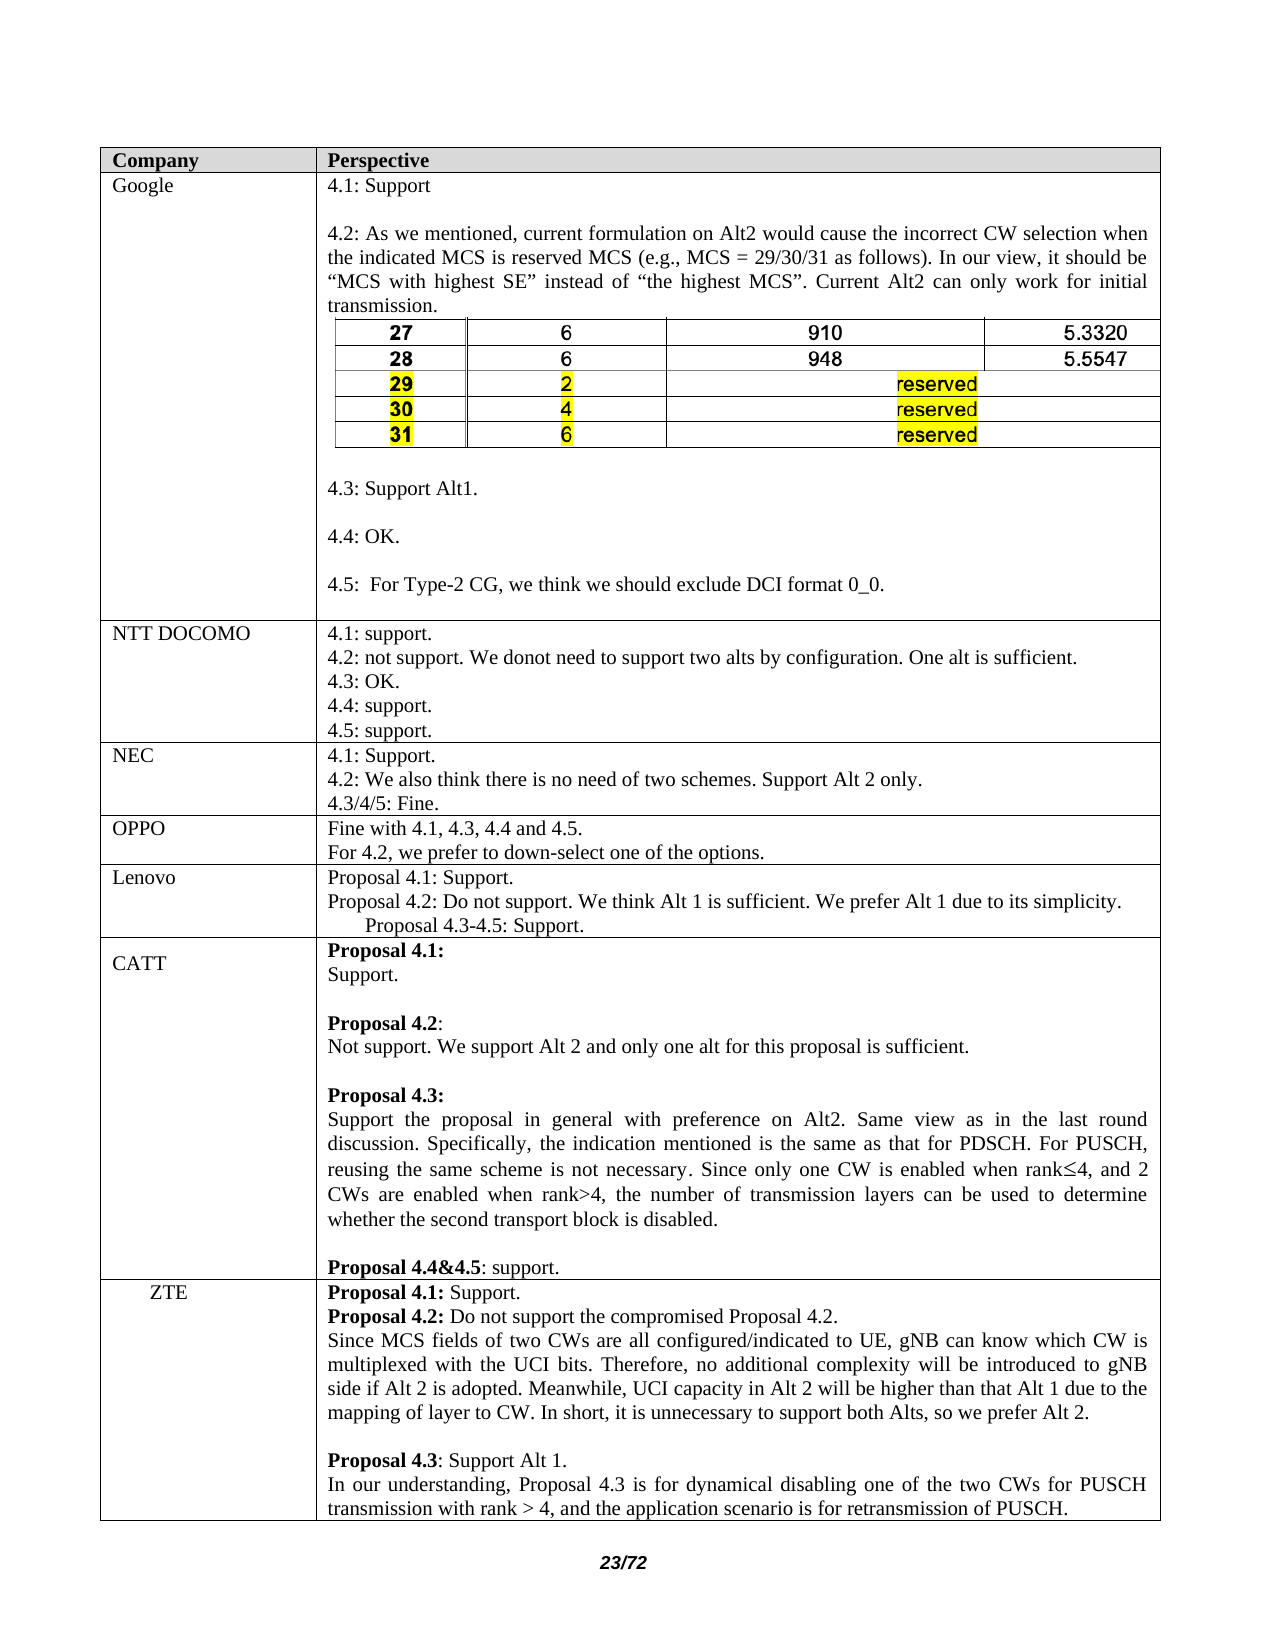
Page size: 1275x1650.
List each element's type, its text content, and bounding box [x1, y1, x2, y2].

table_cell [317, 1280, 1160, 1520]
table_cell Google [101, 173, 316, 620]
table_cell Proposal 4.1: Support. Proposal 4.2: Do not support. We think Alt 1 is sufficient. We prefer Alt 1 due to its simplicity. Proposal 4.3-4.5: Support. [317, 865, 1160, 937]
table_cell Fine with 4.1, 4.3, 4.4 and 4.5. For 4.2, we prefer to down-select one of the options. [317, 816, 1160, 864]
table_cell OPPO [101, 816, 316, 864]
table_cell 4.1: support. 4.2: not support. We donot need to support two alts by configuration. One alt is sufficient. 4.3: OK. 4.4: support. 4.5: support. [317, 621, 1160, 742]
table_header Perspective [317, 148, 1160, 172]
table_cell Proposal 4.1: Support. Proposal 4.2: Not support. We support Alt 2 and only one alt for this proposal is sufficient. Proposal 4.3: Support the proposal in general with preference on Alt2. Same view as in the last round discussion. Specifically, the indication mentioned is the same as that for PDSCH. For PUSCH, reusing the same scheme is not necessary. Since only one CW is enabled when rank4, and 2 CWs are enabled when rank>4, the number of transmission layers can be used to determine whether the second transport block is disabled. Proposal 4.4&4.5: support. [317, 938, 1160, 1279]
table_cell NEC [101, 743, 316, 815]
table_cell NTT DOCOMO [101, 621, 316, 742]
table_cell Lenovo [101, 865, 316, 937]
table_cell 4.1: Support 4.2: As we mentioned, current formulation on Alt2 would cause the incorrect CW selection when the indicated MCS is reserved MCS (e.g., MCS = 29/30/31 as follows). In our view, it should be “MCS with highest SE” instead of “the highest MCS”. Current Alt2 can only work for initial transmission. 4.3: Support Alt1. 4.4: OK. 4.5: For Type-2 CG, we think we should exclude DCI format 0_0. [317, 173, 1160, 620]
table_cell ZTE [101, 1280, 316, 1520]
table_header Company [101, 148, 316, 172]
table_cell CATT [101, 938, 316, 1279]
table_cell 4.1: Support. 4.2: We also think there is no need of two schemes. Support Alt 2 only. 4.3/4/5: Fine. [317, 743, 1160, 815]
picture [327, 317, 1160, 452]
